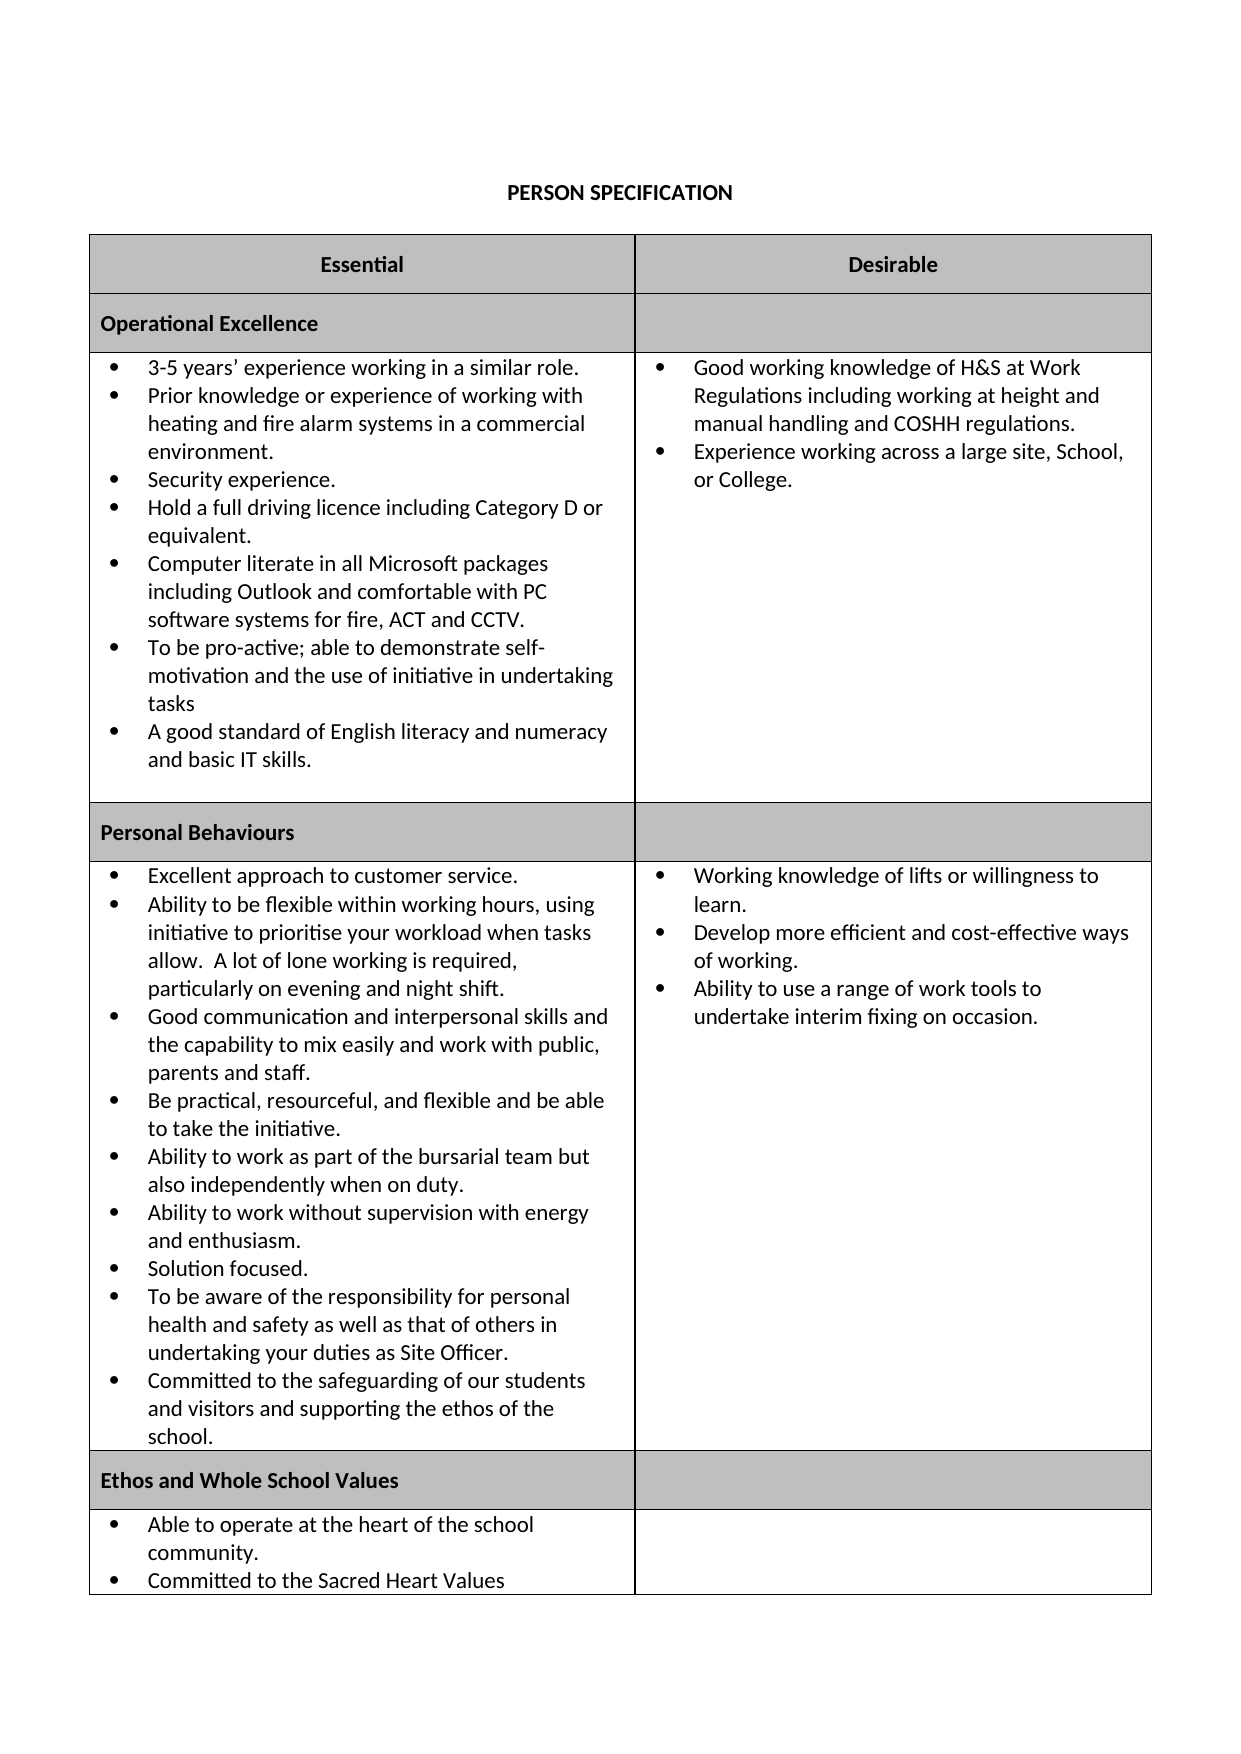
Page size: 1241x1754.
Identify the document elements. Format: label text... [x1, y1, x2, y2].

text PERSON SPECIFICATION [89, 178, 1152, 206]
table_cell 3-5 years’ experience working in a similar role. Prior knowledge or experience of working with heating and fire alarm systems in a commercial environment. Security experience. Hold a full driving licence including Category D or equivalent. Computer literate in all Microsoft packages including Outlook and comfortable with PC software systems for fire, ACT and CCTV. To be pro-active; able to demonstrate self-motivation and the use of initiative in undertaking tasks A good standard of English literacy and numeracy and basic IT skills. [90, 353, 634, 802]
table_cell [636, 803, 1151, 861]
table_cell Operational Excellence [90, 294, 634, 352]
table_cell [636, 294, 1151, 352]
table_cell Good working knowledge of H&S at Work Regulations including working at height and manual handling and COSHH regulations. Experience working across a large site, School, or College. [636, 353, 1151, 802]
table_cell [90, 1510, 634, 1594]
table_cell Personal Behaviours [90, 803, 634, 861]
table_header Desirable [636, 235, 1151, 293]
table_cell Working knowledge of lifts or willingness to learn. Develop more efficient and cost-effective ways of working. Ability to use a range of work tools to undertake interim fixing on occasion. [636, 862, 1151, 1450]
table_cell [636, 1510, 1151, 1594]
table_cell Excellent approach to customer service. Ability to be flexible within working hours, using initiative to prioritise your workload when tasks allow. A lot of lone working is required, particularly on evening and night shift. Good communication and interpersonal skills and the capability to mix easily and work with public, parents and staff. Be practical, resourceful, and flexible and be able to take the initiative. Ability to work as part of the bursarial team but also independently when on duty. Ability to work without supervision with energy and enthusiasm. Solution focused. To be aware of the responsibility for personal health and safety as well as that of others in undertaking your duties as Site Officer. Committed to the safeguarding of our students and visitors and supporting the ethos of the school. [90, 862, 634, 1450]
table_header Essential [90, 235, 634, 293]
table_cell Ethos and Whole School Values [90, 1451, 634, 1509]
table_cell [636, 1451, 1151, 1509]
